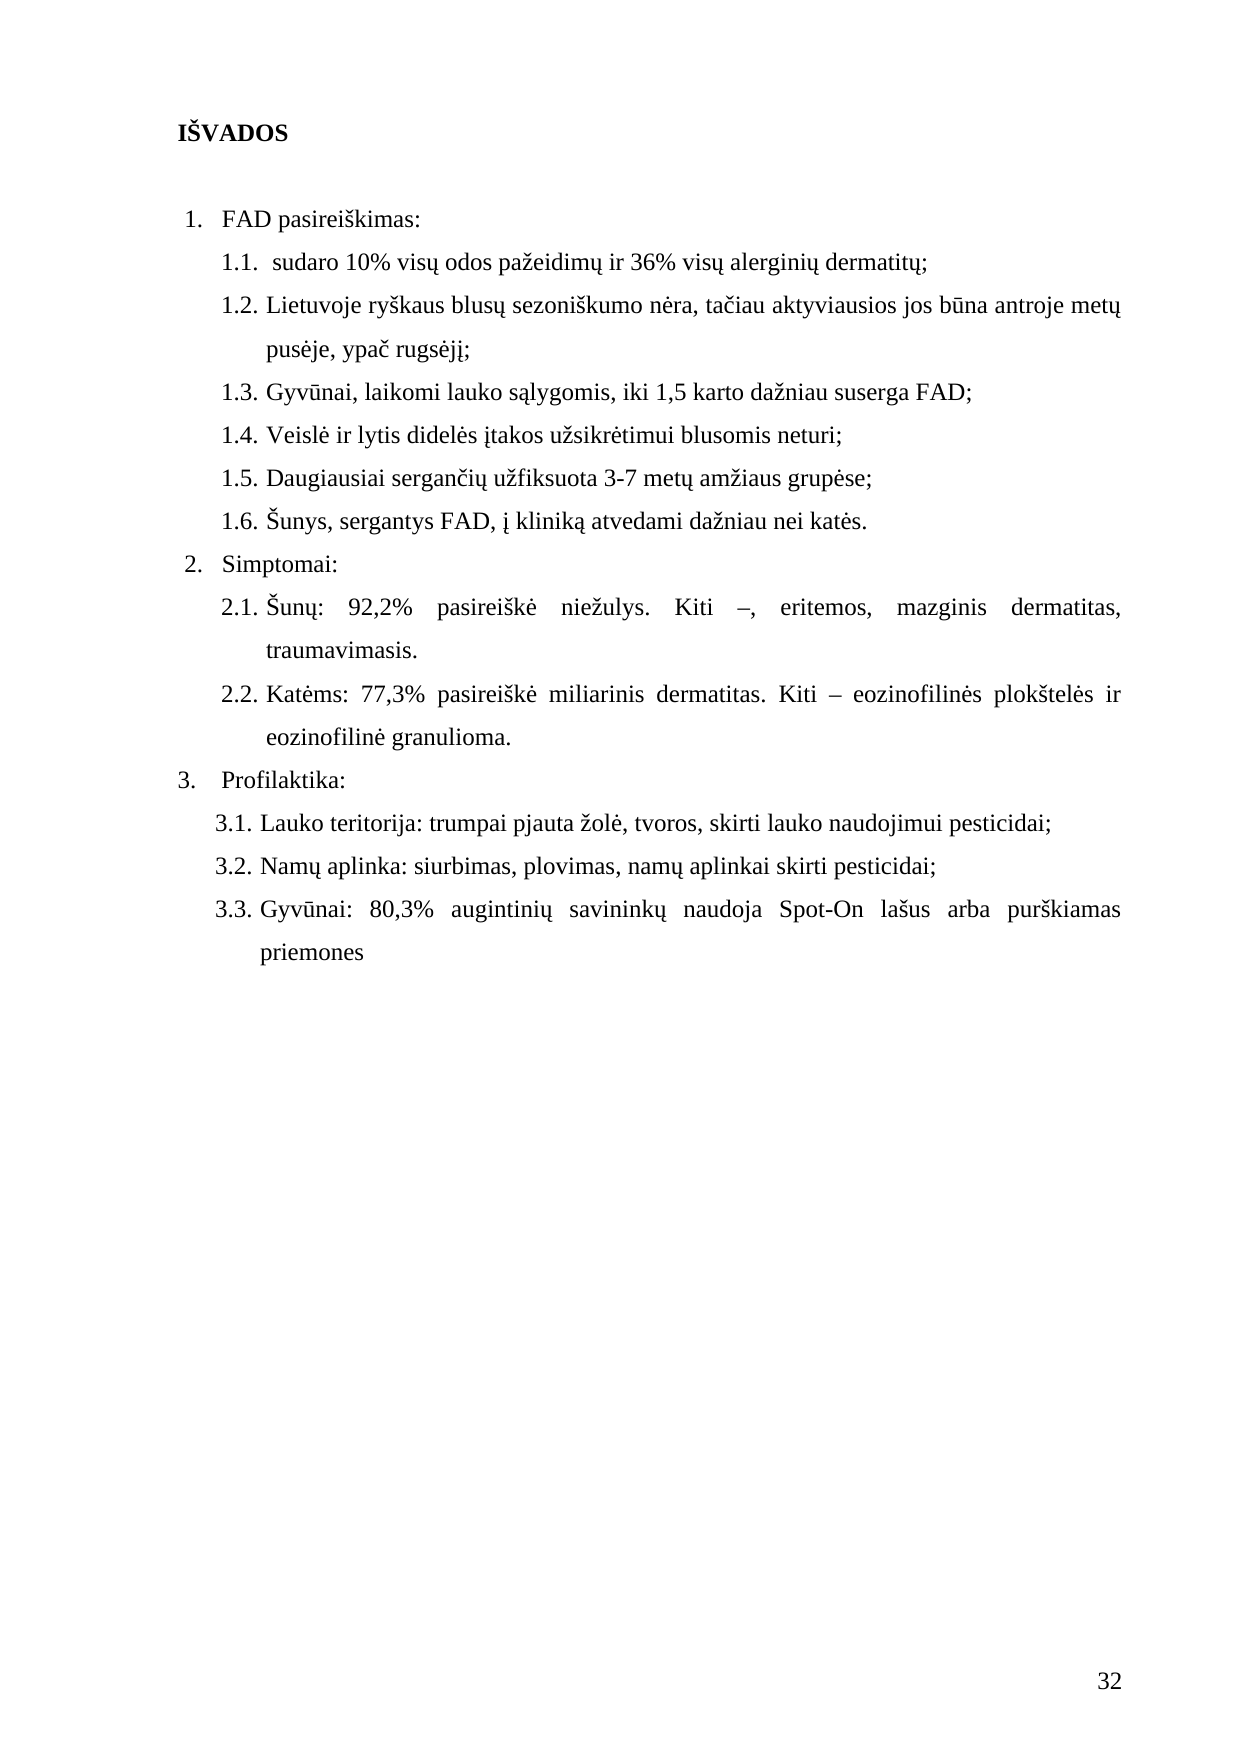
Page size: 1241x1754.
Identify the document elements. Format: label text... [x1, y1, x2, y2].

list Namų aplinka: siurbimas, plovimas, namų aplinkai skirti pesticidai; [215, 851, 1122, 880]
list Katėms: 77,3% pasireiškė miliarinis dermatitas. Kiti – eozinofilinės plokštelės ir eozinofilinė granulioma. [221, 679, 1122, 751]
list Gyvūnai, laikomi lauko sąlygomis, iki 1,5 karto dažniau suserga FAD; [221, 377, 1122, 406]
list Gyvūnai: 80,3% augintinių savininkų naudoja Spot-On lašus arba purškiamas priemones [215, 894, 1122, 966]
list Veislė ir lytis didelės įtakos užsikrėtimui blusomis neturi; [221, 420, 1122, 449]
list Lauko teritorija: trumpai pjauta žolė, tvoros, skirti lauko naudojimui pesticidai; [215, 808, 1122, 837]
list Daugiausiai sergančių užfiksuota 3-7 metų amžiaus grupėse; [221, 463, 1122, 492]
list Profilaktika: [177, 765, 1122, 794]
list Lietuvoje ryškaus blusų sezoniškumo nėra, tačiau aktyviausios jos būna antroje metų pusėje, ypač rugsėjį; [221, 291, 1122, 362]
list FAD pasireiškimas: [184, 204, 1122, 233]
list Šunų: 92,2% pasireiškė niežulys. Kiti –, eritemos, mazginis dermatitas, traumavimasis. [221, 592, 1122, 664]
list Simptomai: [184, 549, 1122, 578]
list Šunys, sergantys FAD, į kliniką atvedami dažniau nei katės. [221, 506, 1122, 535]
text IŠVADOS [177, 118, 1122, 147]
list sudaro 10% visų odos pažeidimų ir 36% visų alerginių dermatitų; [221, 247, 1122, 276]
